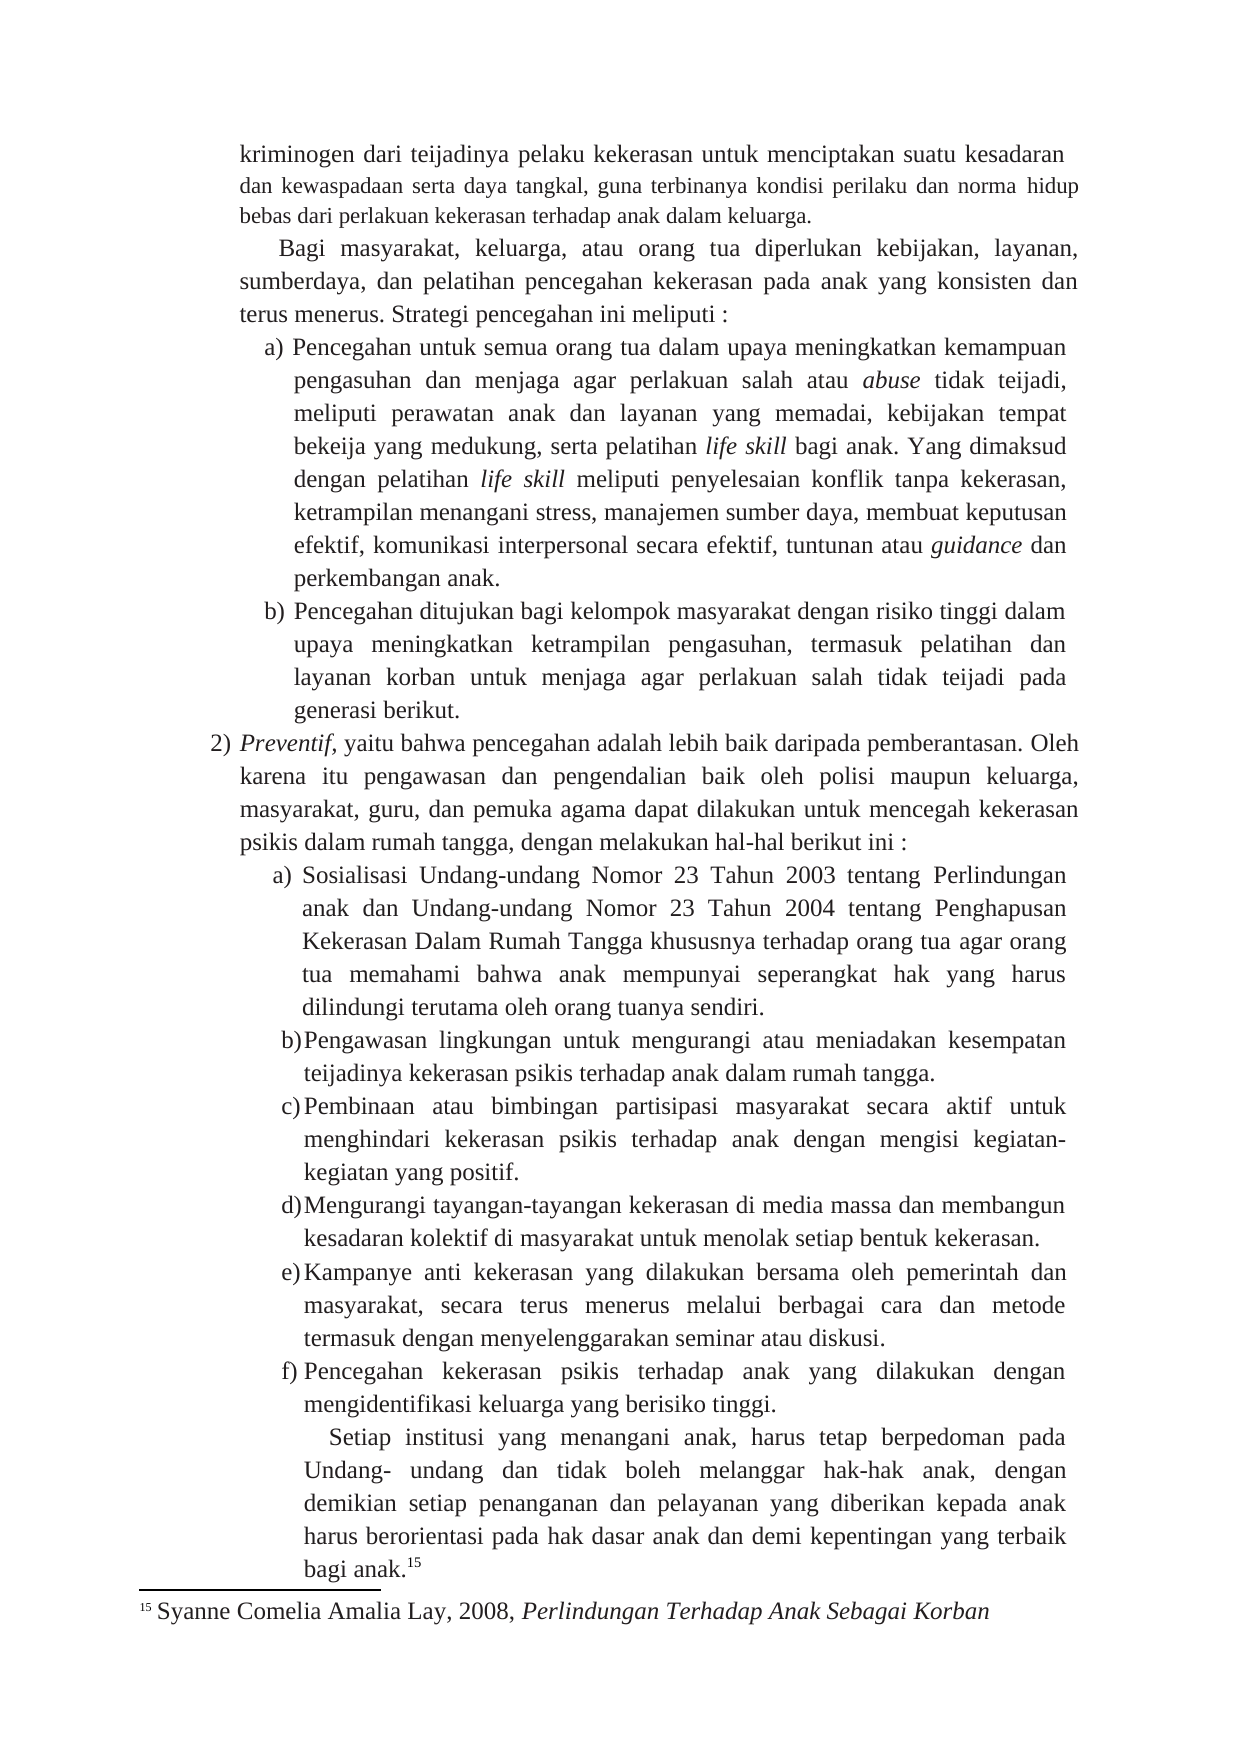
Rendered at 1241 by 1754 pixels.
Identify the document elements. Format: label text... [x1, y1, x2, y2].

list dan kewaspadaan serta daya tangkal, guna terbinanya kondisi perilaku dan norma hidup bebas dari perlakuan kekerasan terhadap anak dalam keluarga. [239, 172, 1079, 229]
list Pencegahan ditujukan bagi kelompok masyarakat dengan risiko tinggi dalam upaya meningkatkan ketrampilan pengasuhan, termasuk pelatihan dan layanan korban untuk menjaga agar perlakuan salah tidak teijadi pada generasi berikut. [264, 596, 1066, 724]
list Pengawasan lingkungan untuk mengurangi atau meniadakan kesempatan teijadinya kekerasan psikis terhadap anak dalam rumah tangga. [281, 1025, 1066, 1087]
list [210, 139, 1079, 168]
list Pembinaan atau bimbingan partisipasi masyarakat secara aktif untuk menghindari kekerasan psikis terhadap anak dengan mengisi kegiatan-kegiatan yang positif. [281, 1091, 1067, 1186]
list Mengurangi tayangan-tayangan kekerasan di media massa dan membangun kesadaran kolektif di masyarakat untuk menolak setiap bentuk kekerasan. [281, 1190, 1066, 1252]
list Pencegahan kekerasan psikis terhadap anak yang dilakukan dengan mengidentifikasi keluarga yang berisiko tinggi. [281, 1356, 1066, 1417]
list Sosialisasi Undang-undang Nomor 23 Tahun 2003 tentang Perlindungan anak dan Undang-undang Nomor 23 Tahun 2004 tentang Penghapusan Kekerasan Dalam Rumah Tangga khususnya terhadap orang tua agar orang tua memahami bahwa anak mempunyai seperangkat hak yang harus dilindungi terutama oleh orang tuanya sendiri. [272, 860, 1066, 1021]
list Bagi masyarakat, keluarga, atau orang tua diperlukan kebijakan, layanan, sumberdaya, dan pelatihan pencegahan kekerasan pada anak yang konsisten dan terus menerus. Strategi pencegahan ini meliputi : [239, 233, 1079, 328]
text Setiap institusi yang menangani anak, harus tetap berpedoman pada Undang- undang dan tidak boleh melanggar hak-hak anak, dengan demikian setiap penanganan dan pelayanan yang diberikan kepada anak harus berorientasi pada hak dasar anak dan demi kepentingan yang terbaik bagi anak. [304, 1422, 1066, 1583]
list Pencegahan untuk semua orang tua dalam upaya meningkatkan kemampuan pengasuhan dan menjaga agar perlakuan salah atau abuse tidak teijadi, meliputi perawatan anak dan layanan yang memadai, kebijakan tempat bekeija yang medukung, serta pelatihan life skill bagi anak. Yang dimaksud dengan pelatihan life skill meliputi penyelesaian konflik tanpa kekerasan, ketrampilan menangani stress, manajemen sumber daya, membuat keputusan efektif, komunikasi interpersonal secara efektif, tuntunan atau guidance dan perkembangan anak. [264, 332, 1067, 592]
list Preventif, yaitu bahwa pencegahan adalah lebih baik daripada pemberantasan. Oleh karena itu pengawasan dan pengendalian baik oleh polisi maupun keluarga, masyarakat, guru, dan pemuka agama dapat dilakukan untuk mencegah kekerasan psikis dalam rumah tangga, dengan melakukan hal-hal berikut ini : [210, 728, 1079, 856]
list Kampanye anti kekerasan yang dilakukan bersama oleh pemerintah dan masyarakat, secara terus menerus melalui berbagai cara dan metode termasuk dengan menyelenggarakan seminar atau diskusi. [281, 1257, 1067, 1351]
